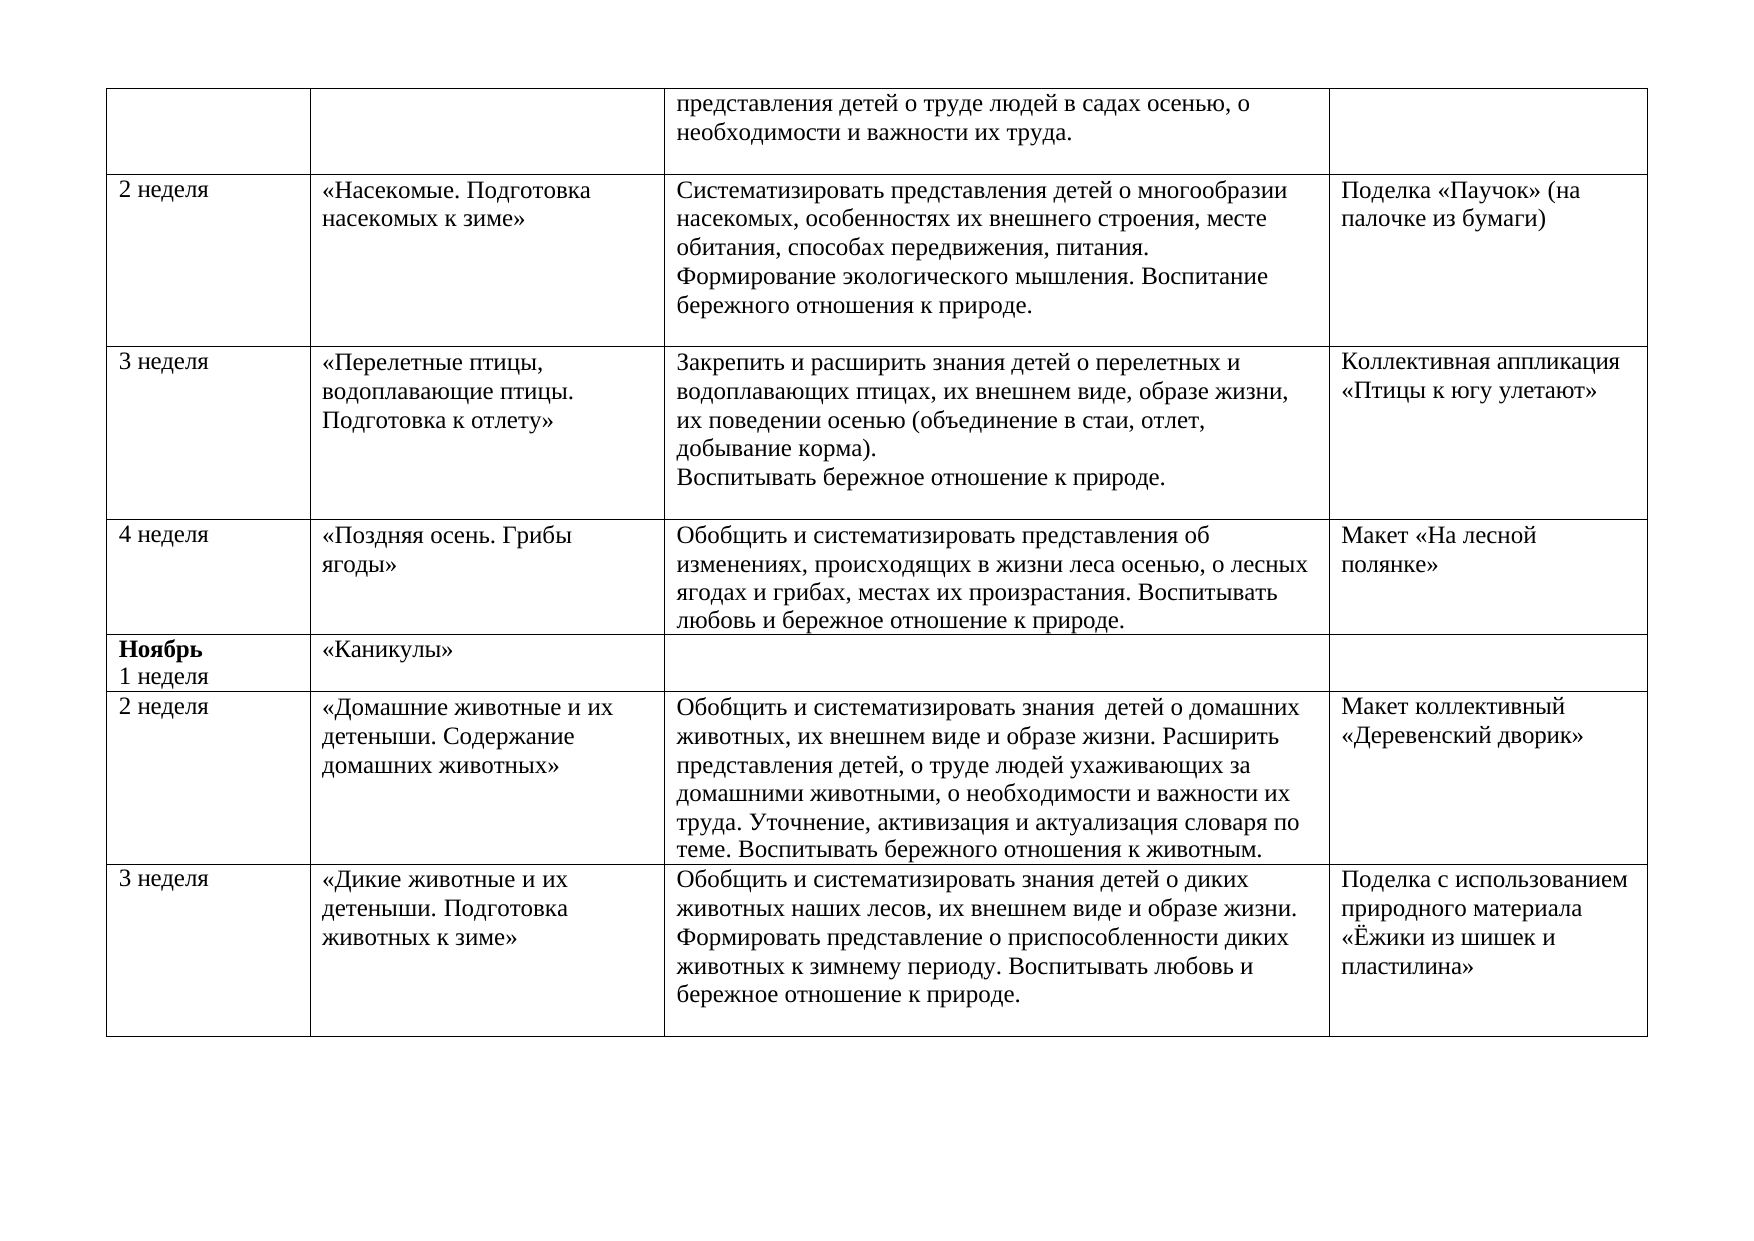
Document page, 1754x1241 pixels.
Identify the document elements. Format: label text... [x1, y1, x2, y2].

table_cell [1330, 635, 1647, 691]
table_cell «Дикие животные и их детеныши. Подготовка животных к зиме» [311, 865, 664, 1036]
table_cell Обобщить и систематизировать знания детей о диких животных наших лесов, их внешнем виде и образе жизни. Формировать представление о приспособленности диких животных к зимнему периоду. Воспитывать любовь и бережное отношение к природе. [665, 865, 1329, 1036]
table_cell 4 неделя [107, 520, 310, 634]
table_header представления детей о труде людей в садах осенью, о необходимости и важности их труда. [665, 89, 1329, 174]
table_header [107, 89, 310, 174]
table_cell Ноябрь 1 неделя [107, 635, 310, 691]
table_cell Закрепить и расширить знания детей о перелетных и водоплавающих птицах, их внешнем виде, образе жизни, их поведении осенью (объединение в стаи, отлет, добывание корма). Воспитывать бережное отношение к природе. [665, 347, 1329, 519]
table_cell 2 неделя [107, 692, 310, 863]
table_header [311, 89, 664, 174]
table_cell 3 неделя [107, 347, 310, 519]
table_cell «Каникулы» [311, 635, 664, 691]
table_cell «Перелетные птицы, водоплавающие птицы. Подготовка к отлету» [311, 347, 664, 519]
table_cell 2 неделя [107, 175, 310, 346]
table_cell [665, 635, 1329, 691]
table_cell Обобщить и систематизировать знания детей о домашних животных, их внешнем виде и образе жизни. Расширить представления детей, о труде людей ухаживающих за домашними животными, о необходимости и важности их труда. Уточнение, активизация и актуализация словаря по теме. Воспитывать бережного отношения к животным. [665, 692, 1329, 863]
table_cell Макет «На лесной полянке» [1330, 520, 1647, 634]
table_cell Обобщить и систематизировать представления об изменениях, происходящих в жизни леса осенью, о лесных ягодах и грибах, местах их произрастания. Воспитывать любовь и бережное отношение к природе. [665, 520, 1329, 634]
table_cell Поделка «Паучок» (на палочке из бумаги) [1330, 175, 1647, 346]
table_cell «Домашние животные и их детеныши. Содержание домашних животных» [311, 692, 664, 863]
table_cell 3 неделя [107, 865, 310, 1036]
table_cell Систематизировать представления детей о многообразии насекомых, особенностях их внешнего строения, месте обитания, способах передвижения, питания. Формирование экологического мышления. Воспитание бережного отношения к природе. [665, 175, 1329, 346]
table_cell «Поздняя осень. Грибы ягоды» [311, 520, 664, 634]
table_cell Макет коллективный «Деревенский дворик» [1330, 692, 1647, 863]
table_cell Коллективная аппликация «Птицы к югу улетают» [1330, 347, 1647, 519]
table_header [1330, 89, 1647, 174]
table_cell Поделка с использованием природного материала «Ёжики из шишек и пластилина» [1330, 865, 1647, 1036]
table_cell «Насекомые. Подготовка насекомых к зиме» [311, 175, 664, 346]
